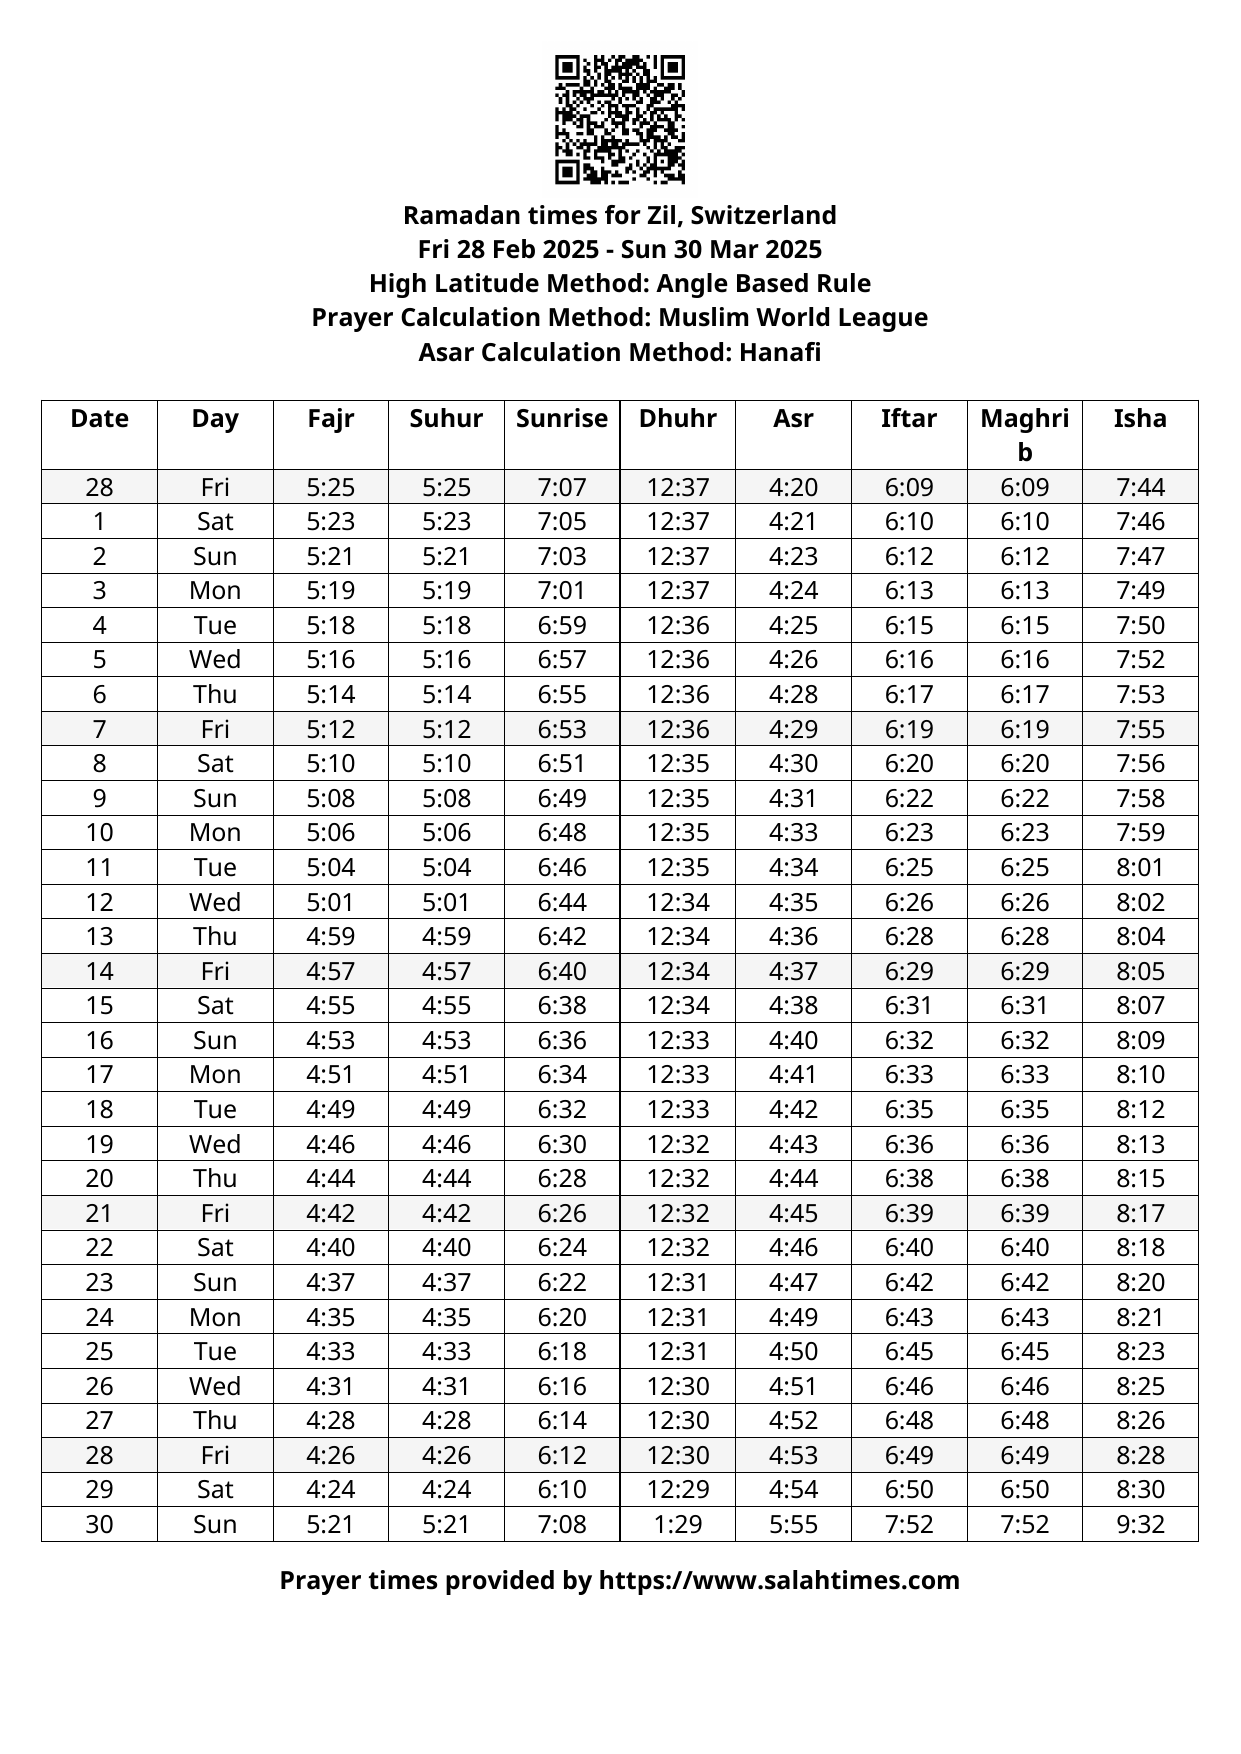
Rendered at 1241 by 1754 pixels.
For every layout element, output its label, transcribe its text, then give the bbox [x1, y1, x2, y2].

table_cell 12:35 [621, 746, 735, 780]
table_cell Sat [158, 1473, 273, 1506]
table_cell 6:22 [505, 1265, 619, 1299]
table_cell 4:59 [274, 919, 388, 953]
table_cell 4 [42, 608, 157, 642]
table_cell 12:35 [621, 850, 735, 884]
table_cell 6:35 [968, 1092, 1082, 1126]
table_cell 6:31 [852, 989, 967, 1022]
table_cell 5:08 [274, 781, 388, 814]
table_cell 6:49 [852, 1438, 967, 1472]
table_cell 4:20 [736, 470, 851, 503]
table_cell 12:33 [621, 1092, 735, 1126]
table_cell 8:30 [1083, 1473, 1198, 1506]
table_cell 7:53 [1083, 677, 1198, 711]
table_cell 23 [42, 1265, 157, 1299]
table_cell 6:24 [505, 1231, 619, 1264]
table_cell 4:53 [274, 1023, 388, 1057]
text High Latitude Method: Angle Based Rule [42, 266, 1198, 300]
table_header Fajr [274, 401, 388, 469]
table_cell 14 [42, 954, 157, 987]
table_cell 12:31 [621, 1300, 735, 1333]
table_cell 7:52 [1083, 643, 1198, 676]
table_cell 8:17 [1083, 1196, 1198, 1229]
table_cell Sat [158, 746, 273, 780]
table_cell 4:50 [736, 1334, 851, 1368]
table_cell 4:38 [736, 989, 851, 1022]
table_cell 4:51 [274, 1058, 388, 1091]
table_cell 7:52 [968, 1507, 1082, 1541]
table_cell Tue [158, 1092, 273, 1126]
table_cell 7:52 [852, 1507, 967, 1541]
table_cell 7:47 [1083, 539, 1198, 572]
table_cell 7:03 [505, 539, 619, 572]
table_cell 6:55 [505, 677, 619, 711]
table_cell 4:44 [736, 1161, 851, 1195]
table_cell 7:59 [1083, 816, 1198, 849]
table_cell 6:42 [968, 1265, 1082, 1299]
table_cell 7:46 [1083, 504, 1198, 538]
table_cell 6:46 [505, 850, 619, 884]
table_cell 8:04 [1083, 919, 1198, 953]
table_header Maghrib [968, 401, 1082, 469]
table_header Asr [736, 401, 851, 469]
table_cell 8:15 [1083, 1161, 1198, 1195]
table_cell 2 [42, 539, 157, 572]
table_cell 12:32 [621, 1231, 735, 1264]
text Ramadan times for Zil, Switzerland [42, 198, 1198, 232]
table_cell 4:49 [389, 1092, 504, 1126]
table_cell 6:10 [968, 504, 1082, 538]
table_cell 4:24 [736, 574, 851, 607]
table_cell 12:36 [621, 677, 735, 711]
table_cell 6:38 [968, 1161, 1082, 1195]
table_cell 8:18 [1083, 1231, 1198, 1264]
table_cell 5:18 [274, 608, 388, 642]
table_cell 12 [42, 885, 157, 918]
table_cell 12:32 [621, 1161, 735, 1195]
table_cell 7:55 [1083, 712, 1198, 745]
table_cell 6:20 [505, 1300, 619, 1333]
table_cell 5:25 [389, 470, 504, 503]
table_cell 4:23 [736, 539, 851, 572]
table_cell Mon [158, 1300, 273, 1333]
table_cell 12:34 [621, 885, 735, 918]
table_cell 6:48 [505, 816, 619, 849]
table_cell 6:28 [505, 1161, 619, 1195]
table_cell 6:15 [968, 608, 1082, 642]
table_cell 8:23 [1083, 1334, 1198, 1368]
table_cell 4:30 [736, 746, 851, 780]
table_cell 12:29 [621, 1473, 735, 1506]
table_cell 12:33 [621, 1023, 735, 1057]
table_cell 5 [42, 643, 157, 676]
table_cell 4:54 [736, 1473, 851, 1506]
table_cell 6:25 [852, 850, 967, 884]
table_cell 6:33 [968, 1058, 1082, 1091]
table_cell Tue [158, 1334, 273, 1368]
table_cell 6:23 [852, 816, 967, 849]
table_cell 5:21 [274, 1507, 388, 1541]
table_cell 6:29 [852, 954, 967, 987]
table_cell 11 [42, 850, 157, 884]
table_cell 6:17 [968, 677, 1082, 711]
table_cell 6:26 [505, 1196, 619, 1229]
table_cell Sun [158, 1507, 273, 1541]
table_cell 6:36 [852, 1127, 967, 1160]
table_cell Sat [158, 504, 273, 538]
table_cell 5:18 [389, 608, 504, 642]
table_cell 6:38 [852, 1161, 967, 1195]
table_cell 12:34 [621, 919, 735, 953]
table_cell 12:31 [621, 1334, 735, 1368]
table_cell 12:33 [621, 1058, 735, 1091]
table_cell 5:55 [736, 1507, 851, 1541]
table_cell 6:35 [852, 1092, 967, 1126]
table_cell 6:42 [852, 1265, 967, 1299]
table_cell Sun [158, 781, 273, 814]
table_cell 4:42 [274, 1196, 388, 1229]
table_cell 8:13 [1083, 1127, 1198, 1160]
table_cell 8:20 [1083, 1265, 1198, 1299]
table_header Iftar [852, 401, 967, 469]
table_cell 4:35 [389, 1300, 504, 1333]
table_cell 4:40 [389, 1231, 504, 1264]
table_cell 7:50 [1083, 608, 1198, 642]
table_cell 28 [42, 470, 157, 503]
table_cell 7:56 [1083, 746, 1198, 780]
table_cell Tue [158, 850, 273, 884]
table_header Isha [1083, 401, 1198, 469]
table_cell 4:51 [389, 1058, 504, 1091]
table_cell 6:33 [852, 1058, 967, 1091]
table_cell 4:28 [736, 677, 851, 711]
table_cell 6:50 [852, 1473, 967, 1506]
table_cell 4:44 [274, 1161, 388, 1195]
table_cell 8:26 [1083, 1404, 1198, 1437]
table_cell 4:40 [274, 1231, 388, 1264]
table_cell Wed [158, 643, 273, 676]
table_cell 6:26 [852, 885, 967, 918]
table_cell 6:29 [968, 954, 1082, 987]
table_cell 4:44 [389, 1161, 504, 1195]
table_cell 19 [42, 1127, 157, 1160]
table_cell 4:43 [736, 1127, 851, 1160]
table_cell 6:32 [968, 1023, 1082, 1057]
table_cell 6:40 [852, 1231, 967, 1264]
table_cell 6:40 [968, 1231, 1082, 1264]
table_cell 21 [42, 1196, 157, 1229]
table_cell 12:37 [621, 504, 735, 538]
table_cell 8 [42, 746, 157, 780]
table_cell 6:10 [852, 504, 967, 538]
table_cell 6:26 [968, 885, 1082, 918]
table_cell 5:01 [389, 885, 504, 918]
table_cell 6:43 [968, 1300, 1082, 1333]
table_cell 4:57 [389, 954, 504, 987]
table_cell 8:09 [1083, 1023, 1198, 1057]
table_cell 5:06 [389, 816, 504, 849]
table_cell 12:34 [621, 989, 735, 1022]
table_cell 4:45 [736, 1196, 851, 1229]
table_cell 6:31 [968, 989, 1082, 1022]
table_cell 4:33 [389, 1334, 504, 1368]
table_cell 6:32 [852, 1023, 967, 1057]
table_cell 12:32 [621, 1127, 735, 1160]
table_cell 7:49 [1083, 574, 1198, 607]
table_cell 5:25 [274, 470, 388, 503]
table_cell 6:53 [505, 712, 619, 745]
table_cell 8:28 [1083, 1438, 1198, 1472]
table_cell 20 [42, 1161, 157, 1195]
table_cell 6:25 [968, 850, 1082, 884]
table_cell 26 [42, 1369, 157, 1402]
table_cell 12:37 [621, 470, 735, 503]
table_cell Sun [158, 1265, 273, 1299]
table_cell 4:47 [736, 1265, 851, 1299]
table_cell 6:32 [505, 1092, 619, 1126]
table_cell 6:49 [505, 781, 619, 814]
table_cell 5:04 [389, 850, 504, 884]
table_cell 4:52 [736, 1404, 851, 1437]
table_cell 5:19 [274, 574, 388, 607]
table_cell 6:09 [852, 470, 967, 503]
table_cell 25 [42, 1334, 157, 1368]
table_cell 5:06 [274, 816, 388, 849]
table_cell 6:16 [968, 643, 1082, 676]
table_cell 12:30 [621, 1438, 735, 1472]
table_cell 1 [42, 504, 157, 538]
table_cell 4:28 [274, 1404, 388, 1437]
table_cell 5:10 [274, 746, 388, 780]
table_cell Fri [158, 1438, 273, 1472]
table_cell 6:46 [852, 1369, 967, 1402]
table_cell 4:24 [274, 1473, 388, 1506]
table_cell 12:37 [621, 539, 735, 572]
table_cell 6:36 [505, 1023, 619, 1057]
table_cell 4:33 [274, 1334, 388, 1368]
table_cell Fri [158, 954, 273, 987]
table_cell 6:30 [505, 1127, 619, 1160]
table_cell 4:49 [736, 1300, 851, 1333]
table_cell 5:04 [274, 850, 388, 884]
table_cell 6:12 [968, 539, 1082, 572]
table_cell 8:25 [1083, 1369, 1198, 1402]
table_cell 5:16 [389, 643, 504, 676]
table_cell 4:55 [274, 989, 388, 1022]
table_cell 12:36 [621, 608, 735, 642]
table_cell 5:21 [389, 1507, 504, 1541]
table_cell 5:12 [389, 712, 504, 745]
table_cell 4:37 [274, 1265, 388, 1299]
table_cell 4:26 [389, 1438, 504, 1472]
table_cell Sat [158, 1231, 273, 1264]
table_cell 4:46 [274, 1127, 388, 1160]
table_cell 6:38 [505, 989, 619, 1022]
table_cell 27 [42, 1404, 157, 1437]
table_cell Fri [158, 712, 273, 745]
table_cell Sat [158, 989, 273, 1022]
table_cell 18 [42, 1092, 157, 1126]
table_cell 6:45 [852, 1334, 967, 1368]
table_cell 8:05 [1083, 954, 1198, 987]
table_cell 6:19 [852, 712, 967, 745]
table_cell 4:46 [736, 1231, 851, 1264]
table_cell 6:49 [968, 1438, 1082, 1472]
table_cell 5:19 [389, 574, 504, 607]
table_cell 6 [42, 677, 157, 711]
table_cell 4:40 [736, 1023, 851, 1057]
table_cell 5:14 [389, 677, 504, 711]
table_cell 6:13 [852, 574, 967, 607]
table_cell 12:32 [621, 1196, 735, 1229]
table_cell 5:23 [389, 504, 504, 538]
table_cell 4:29 [736, 712, 851, 745]
table_cell Sun [158, 539, 273, 572]
table_cell 12:31 [621, 1265, 735, 1299]
table_cell 6:22 [968, 781, 1082, 814]
table_cell 6:42 [505, 919, 619, 953]
table_cell 12:37 [621, 574, 735, 607]
table_cell 4:26 [736, 643, 851, 676]
table_cell 6:59 [505, 608, 619, 642]
table_cell Mon [158, 1058, 273, 1091]
table_cell 9 [42, 781, 157, 814]
table_cell 6:45 [968, 1334, 1082, 1368]
table_cell 6:51 [505, 746, 619, 780]
table_cell Sun [158, 1023, 273, 1057]
table_cell 8:01 [1083, 850, 1198, 884]
table_cell 8:10 [1083, 1058, 1198, 1091]
table_cell 12:35 [621, 781, 735, 814]
table_cell 12:35 [621, 816, 735, 849]
table_cell 22 [42, 1231, 157, 1264]
table_cell 4:49 [274, 1092, 388, 1126]
table_cell 6:16 [852, 643, 967, 676]
table_cell 6:13 [968, 574, 1082, 607]
table_cell 8:12 [1083, 1092, 1198, 1126]
table_cell 16 [42, 1023, 157, 1057]
table_cell Thu [158, 1161, 273, 1195]
table_cell 28 [42, 1438, 157, 1472]
table_cell 6:12 [852, 539, 967, 572]
table_cell 6:39 [968, 1196, 1082, 1229]
text Prayer times provided by https://www.salahtimes.com [42, 1563, 1198, 1597]
table_cell 5:23 [274, 504, 388, 538]
table_cell 9:32 [1083, 1507, 1198, 1541]
table_cell 6:57 [505, 643, 619, 676]
table_cell 4:21 [736, 504, 851, 538]
table_cell 6:39 [852, 1196, 967, 1229]
table_cell 4:42 [736, 1092, 851, 1126]
table_cell 4:37 [736, 954, 851, 987]
table_cell 3 [42, 574, 157, 607]
table_cell 6:46 [968, 1369, 1082, 1402]
table_cell 5:12 [274, 712, 388, 745]
table_cell 7:58 [1083, 781, 1198, 814]
table_cell 6:14 [505, 1404, 619, 1437]
table_cell 5:01 [274, 885, 388, 918]
table_cell 24 [42, 1300, 157, 1333]
table_cell 12:34 [621, 954, 735, 987]
table_header Sunrise [505, 401, 619, 469]
table_cell 4:59 [389, 919, 504, 953]
table_cell 6:09 [968, 470, 1082, 503]
table_cell 12:30 [621, 1404, 735, 1437]
table_cell 8:07 [1083, 989, 1198, 1022]
table_cell 4:24 [389, 1473, 504, 1506]
table_cell 12:30 [621, 1369, 735, 1402]
table_cell 7:08 [505, 1507, 619, 1541]
table_cell 6:20 [968, 746, 1082, 780]
table_cell 5:16 [274, 643, 388, 676]
table_cell 1:29 [621, 1507, 735, 1541]
table_cell Wed [158, 1369, 273, 1402]
table_cell 6:15 [852, 608, 967, 642]
table_header Date [42, 401, 157, 469]
table_cell 4:25 [736, 608, 851, 642]
table_cell Mon [158, 574, 273, 607]
table_cell 4:33 [736, 816, 851, 849]
table_cell 4:37 [389, 1265, 504, 1299]
table_cell 6:19 [968, 712, 1082, 745]
table_cell Thu [158, 1404, 273, 1437]
table_header Dhuhr [621, 401, 735, 469]
table_cell 7 [42, 712, 157, 745]
table_cell 5:08 [389, 781, 504, 814]
table_cell 4:53 [736, 1438, 851, 1472]
table_cell 6:28 [852, 919, 967, 953]
table_cell 13 [42, 919, 157, 953]
table_cell 4:42 [389, 1196, 504, 1229]
table_cell 4:51 [736, 1369, 851, 1402]
table_cell 5:21 [389, 539, 504, 572]
table_cell 4:53 [389, 1023, 504, 1057]
table_cell 8:02 [1083, 885, 1198, 918]
table_cell 6:18 [505, 1334, 619, 1368]
table_cell 10 [42, 816, 157, 849]
table_cell 29 [42, 1473, 157, 1506]
table_cell 7:05 [505, 504, 619, 538]
table_cell 17 [42, 1058, 157, 1091]
table_cell 4:31 [736, 781, 851, 814]
table_header Suhur [389, 401, 504, 469]
table_cell 6:22 [852, 781, 967, 814]
table_cell Tue [158, 608, 273, 642]
table_cell 6:23 [968, 816, 1082, 849]
table_cell 4:36 [736, 919, 851, 953]
table_cell 4:31 [389, 1369, 504, 1402]
table_cell Wed [158, 885, 273, 918]
text Fri 28 Feb 2025 - Sun 30 Mar 2025 [42, 232, 1198, 266]
table_cell 4:34 [736, 850, 851, 884]
picture [542, 41, 699, 198]
table_cell 5:21 [274, 539, 388, 572]
table_cell Wed [158, 1127, 273, 1160]
table_cell 4:35 [736, 885, 851, 918]
table_cell Thu [158, 677, 273, 711]
table_cell 6:12 [505, 1438, 619, 1472]
table_cell 6:50 [968, 1473, 1082, 1506]
table_cell 12:36 [621, 712, 735, 745]
table_cell 6:44 [505, 885, 619, 918]
table_cell 4:41 [736, 1058, 851, 1091]
table_cell 6:34 [505, 1058, 619, 1091]
table_cell 7:07 [505, 470, 619, 503]
text Asar Calculation Method: Hanafi [42, 334, 1198, 368]
text Prayer Calculation Method: Muslim World League [42, 300, 1198, 334]
table_cell 5:14 [274, 677, 388, 711]
table_cell 4:28 [389, 1404, 504, 1437]
table_cell 6:28 [968, 919, 1082, 953]
table_cell 12:36 [621, 643, 735, 676]
table_cell Thu [158, 919, 273, 953]
table_cell 6:48 [852, 1404, 967, 1437]
table_header Day [158, 401, 273, 469]
table_cell 6:36 [968, 1127, 1082, 1160]
table_cell 4:57 [274, 954, 388, 987]
table_cell 7:01 [505, 574, 619, 607]
table_cell Fri [158, 470, 273, 503]
table_cell 6:20 [852, 746, 967, 780]
table_cell 4:55 [389, 989, 504, 1022]
table_cell 6:48 [968, 1404, 1082, 1437]
table_cell 4:35 [274, 1300, 388, 1333]
table_cell 4:46 [389, 1127, 504, 1160]
table_cell Mon [158, 816, 273, 849]
table_cell 4:31 [274, 1369, 388, 1402]
table_cell 7:44 [1083, 470, 1198, 503]
table_cell 5:10 [389, 746, 504, 780]
table_cell 6:43 [852, 1300, 967, 1333]
table_cell Fri [158, 1196, 273, 1229]
table_cell 4:26 [274, 1438, 388, 1472]
table_cell 6:17 [852, 677, 967, 711]
table_cell 30 [42, 1507, 157, 1541]
table_cell 6:16 [505, 1369, 619, 1402]
table_cell 6:40 [505, 954, 619, 987]
table_cell 8:21 [1083, 1300, 1198, 1333]
table_cell 6:10 [505, 1473, 619, 1506]
table_cell 15 [42, 989, 157, 1022]
